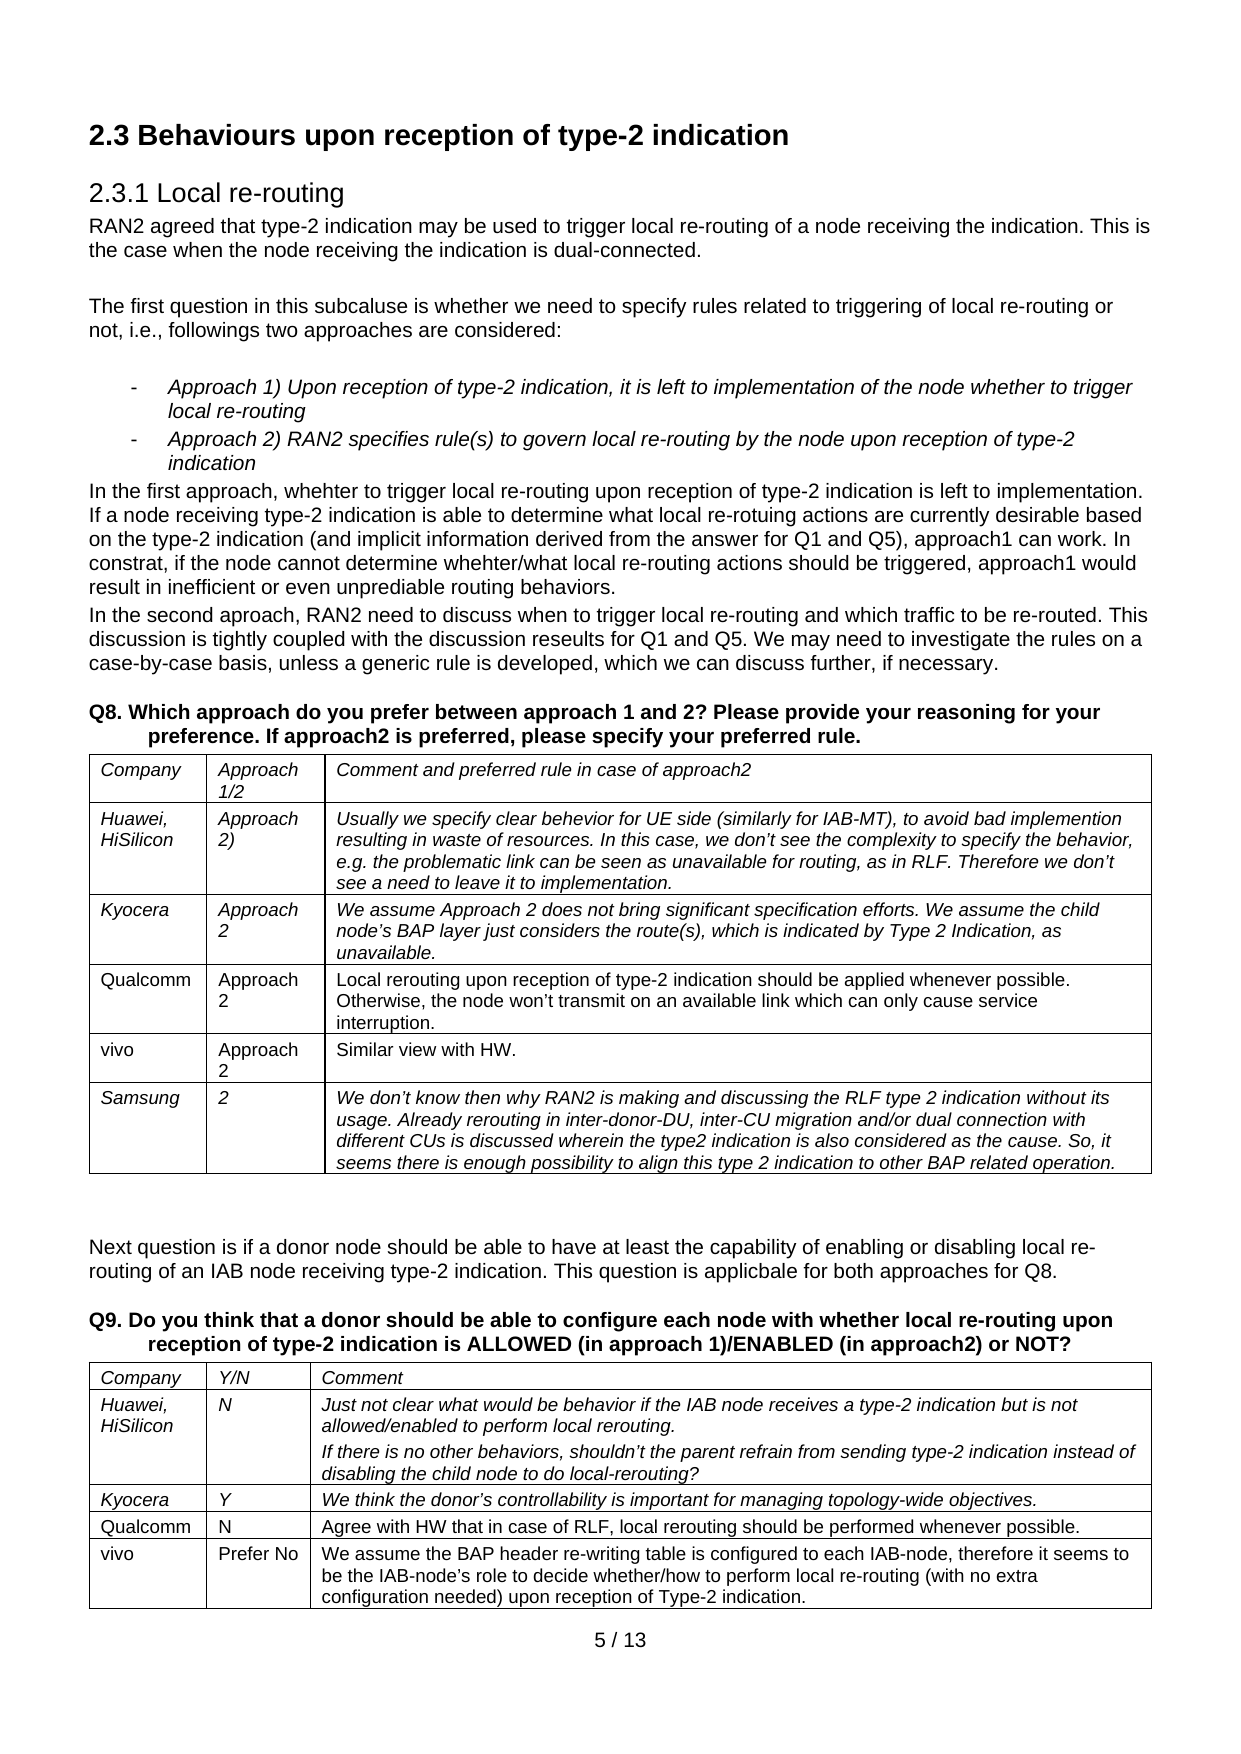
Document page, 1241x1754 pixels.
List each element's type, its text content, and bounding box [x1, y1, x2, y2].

table_cell Huawei, HiSilicon [90, 803, 206, 893]
text In the first approach, whehter to trigger local re-routing upon reception of type-2 indication is left to implementation. If a node receiving type-2 indication is able to determine what local re-rotuing actions are currently desirable based on the type-2 indication (and implicit information derived from the answer for Q1 and Q5), approach1 can work. In constrat, if the node cannot determine whehter/what local re-routing actions should be triggered, approach1 would result in inefficient or even unprediable routing behaviors. [89, 479, 1152, 598]
list Approach 2) RAN2 specifies rule(s) to govern local re-routing by the node upon reception of type-2 indication [130, 427, 1152, 474]
table_cell Samsung [90, 1083, 206, 1173]
table_cell Agree with HW that in case of RLF, local rerouting should be performed whenever possible. [311, 1512, 1151, 1538]
table_cell N [207, 1390, 310, 1484]
list Approach 1) Upon reception of type-2 indication, it is left to implementation of the node whether to trigger local re-routing [130, 374, 1152, 422]
table_cell We assume the BAP header re-writing table is configured to each IAB-node, therefore it seems to be the IAB-node’s role to decide whether/how to perform local re-routing (with no extra configuration needed) upon reception of Type-2 indication. [311, 1539, 1151, 1607]
table_cell Qualcomm [90, 965, 206, 1033]
table_header Approach 1/2 [207, 755, 324, 802]
text In the second aproach, RAN2 need to discuss when to trigger local re-routing and which traffic to be re-routed. This discussion is tightly coupled with the discussion reseults for Q1 and Q5. We may need to investigate the rules on a case-by-case basis, unless a generic rule is developed, which we can discuss further, if necessary. [89, 603, 1152, 674]
table_cell Just not clear what would be behavior if the IAB node receives a type-2 indication but is not allowed/enabled to perform local rerouting. If there is no other behaviors, shouldn’t the parent refrain from sending type-2 indication instead of disabling the child node to do local-rerouting? [311, 1390, 1151, 1484]
table_cell We think the donor’s controllability is important for managing topology-wide objectives. [311, 1485, 1151, 1511]
text Next question is if a donor node should be able to have at least the capability of enabling or disabling local re-routing of an IAB node receiving type-2 indication. This question is applicbale for both approaches for Q8. [89, 1234, 1152, 1282]
table_cell vivo [90, 1034, 206, 1082]
table_cell Approach 2 [207, 965, 324, 1033]
table_cell Kyocera [90, 1485, 206, 1511]
table_header Comment [311, 1363, 1151, 1388]
table_header Company [90, 755, 206, 802]
table_cell Local rerouting upon reception of type-2 indication should be applied whenever possible. Otherwise, the node won’t transmit on an available link which can only cause service interruption. [326, 965, 1151, 1033]
table_header Company [90, 1363, 206, 1388]
table_header Y/N [207, 1363, 310, 1388]
subtitle 2.3.1 Local re-routing [89, 177, 1152, 208]
subtitle Q8. Which approach do you prefer between approach 1 and 2? Please provide your reasoning for your preference. If approach2 is preferred, please specify your preferred rule. [89, 699, 1152, 747]
table_cell Approach 2 [207, 1034, 324, 1082]
table_cell Prefer No [207, 1539, 310, 1607]
table_cell Usually we specify clear behevior for UE side (similarly for IAB-MT), to avoid bad implemention resulting in waste of resources. In this case, we don’t see the complexity to specify the behavior, e.g. the problematic link can be seen as unavailable for routing, as in RLF. Therefore we don’t see a need to leave it to implementation. [326, 803, 1151, 893]
table_cell Similar view with HW. [326, 1034, 1151, 1082]
table_cell 2 [207, 1083, 324, 1173]
subtitle 2.3 Behaviours upon reception of type-2 indication [89, 118, 1152, 152]
table_cell Approach 2) [207, 803, 324, 893]
table_cell We don’t know then why RAN2 is making and discussing the RLF type 2 indication without its usage. Already rerouting in inter-donor-DU, inter-CU migration and/or dual connection with different CUs is discussed wherein the type2 indication is also considered as the cause. So, it seems there is enough possibility to align this type 2 indication to other BAP related operation. [326, 1083, 1151, 1173]
table_cell Kyocera [90, 895, 206, 963]
text The first question in this subcaluse is whether we need to specify rules related to triggering of local re-routing or not, i.e., followings two approaches are considered: [89, 294, 1152, 342]
text RAN2 agreed that type-2 indication may be used to trigger local re-routing of a node receiving the indication. This is the case when the node receiving the indication is dual-connected. [89, 214, 1152, 262]
table_cell vivo [90, 1539, 206, 1607]
table_cell We assume Approach 2 does not bring significant specification efforts. We assume the child node’s BAP layer just considers the route(s), which is indicated by Type 2 Indication, as unavailable. [326, 895, 1151, 963]
subtitle Q9. Do you think that a donor should be able to configure each node with whether local re-routing upon reception of type-2 indication is ALLOWED (in approach 1)/ENABLED (in approach2) or NOT? [89, 1307, 1152, 1355]
table_cell N [207, 1512, 310, 1538]
table_cell Y [207, 1485, 310, 1511]
table_cell Huawei, HiSilicon [90, 1390, 206, 1484]
table_header Comment and preferred rule in case of approach2 [326, 755, 1151, 802]
table_cell Approach 2 [207, 895, 324, 963]
table_cell Qualcomm [90, 1512, 206, 1538]
